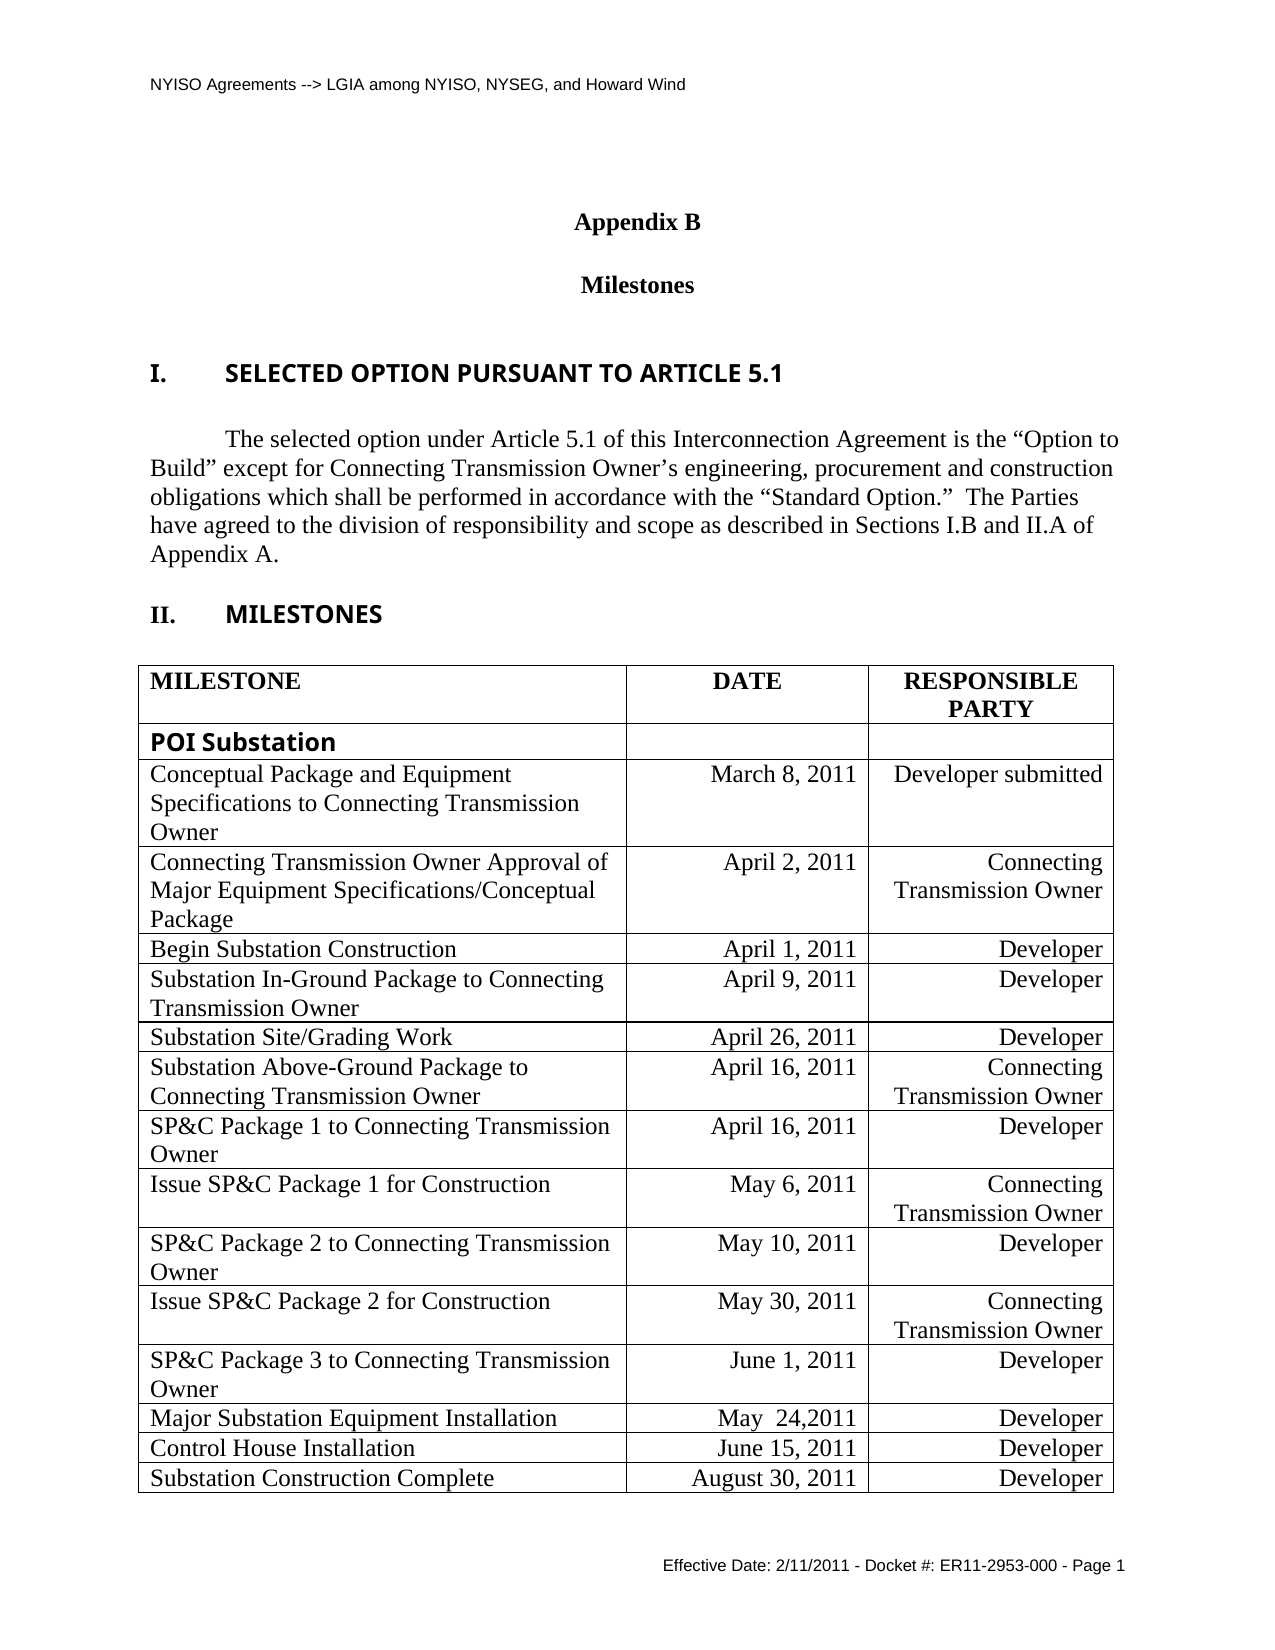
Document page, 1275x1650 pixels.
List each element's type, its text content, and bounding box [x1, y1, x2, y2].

table_cell August 30, 2011 [627, 1463, 868, 1492]
table_cell June 1, 2011 [627, 1345, 868, 1402]
table_cell Connecting Transmission Owner Approval of Major Equipment Specifications/Conceptual Package [139, 847, 626, 933]
table_header DATE [627, 666, 868, 723]
table_cell April 16, 2011 [627, 1111, 868, 1168]
table_cell April 9, 2011 [627, 964, 868, 1021]
table_cell Issue SP&C Package 1 for Construction [139, 1169, 626, 1227]
table_cell May 30, 2011 [627, 1286, 868, 1344]
table_cell Substation Above-Ground Package to Connecting Transmission Owner [139, 1052, 626, 1110]
table_cell [869, 724, 1113, 758]
table_cell Substation Construction Complete [139, 1463, 626, 1492]
table_cell Connecting Transmission Owner [869, 1052, 1113, 1110]
table_cell [627, 724, 868, 758]
table_cell Conceptual Package and Equipment Specifications to Connecting Transmission Owner [139, 760, 626, 846]
table_cell May 24,2011 [627, 1404, 868, 1432]
table_cell April 26, 2011 [627, 1023, 868, 1051]
table_cell Developer [869, 964, 1113, 1021]
table_cell May 6, 2011 [627, 1169, 868, 1227]
table_cell June 15, 2011 [627, 1433, 868, 1462]
table_cell Developer [869, 1111, 1113, 1168]
table_cell Issue SP&C Package 2 for Construction [139, 1286, 626, 1344]
text Milestones [150, 270, 1125, 298]
text I. Selected Option pursuant to Article 5.1 [150, 356, 1125, 390]
table_cell SP&C Package 3 to Connecting Transmission Owner [139, 1345, 626, 1402]
table_cell April 2, 2011 [627, 847, 868, 933]
table_header RESPONSIBLE PARTY [869, 666, 1113, 723]
table_cell Developer [869, 1345, 1113, 1402]
table_cell Developer [869, 1433, 1113, 1462]
table_header MILESTONE [139, 666, 626, 723]
list MilestoneS [150, 597, 1125, 631]
table_cell Developer [869, 1228, 1113, 1285]
table_cell Substation Site/Grading Work [139, 1023, 626, 1051]
table_cell Connecting Transmission Owner [869, 1286, 1113, 1344]
table_cell Connecting Transmission Owner [869, 847, 1113, 933]
table_cell Begin Substation Construction [139, 934, 626, 963]
text The selected option under Article 5.1 of this Interconnection Agreement is the “Option to Build” except for Connecting Transmission Owner’s engineering, procurement and construction obligations which shall be performed in accordance with the “Standard Option.” The Parties have agreed to the division of responsibility and scope as described in Sections I.B and II.A of Appendix A. [150, 424, 1125, 568]
table_cell Major Substation Equipment Installation [139, 1404, 626, 1432]
table_cell Developer [869, 934, 1113, 963]
table_cell POI Substation [139, 724, 626, 758]
table_cell Developer [869, 1404, 1113, 1432]
table_cell March 8, 2011 [627, 760, 868, 846]
table_cell Connecting Transmission Owner [869, 1169, 1113, 1227]
table_cell April 16, 2011 [627, 1052, 868, 1110]
table_cell SP&C Package 1 to Connecting Transmission Owner [139, 1111, 626, 1168]
table_cell May 10, 2011 [627, 1228, 868, 1285]
text Appendix B [150, 207, 1125, 236]
table_cell Developer [869, 1023, 1113, 1051]
table_cell Control House Installation [139, 1433, 626, 1462]
table_cell April 1, 2011 [627, 934, 868, 963]
table_cell Developer [869, 1463, 1113, 1492]
table_cell Developer submitted [869, 760, 1113, 846]
table_cell SP&C Package 2 to Connecting Transmission Owner [139, 1228, 626, 1285]
table_cell Substation In-Ground Package to Connecting Transmission Owner [139, 964, 626, 1021]
